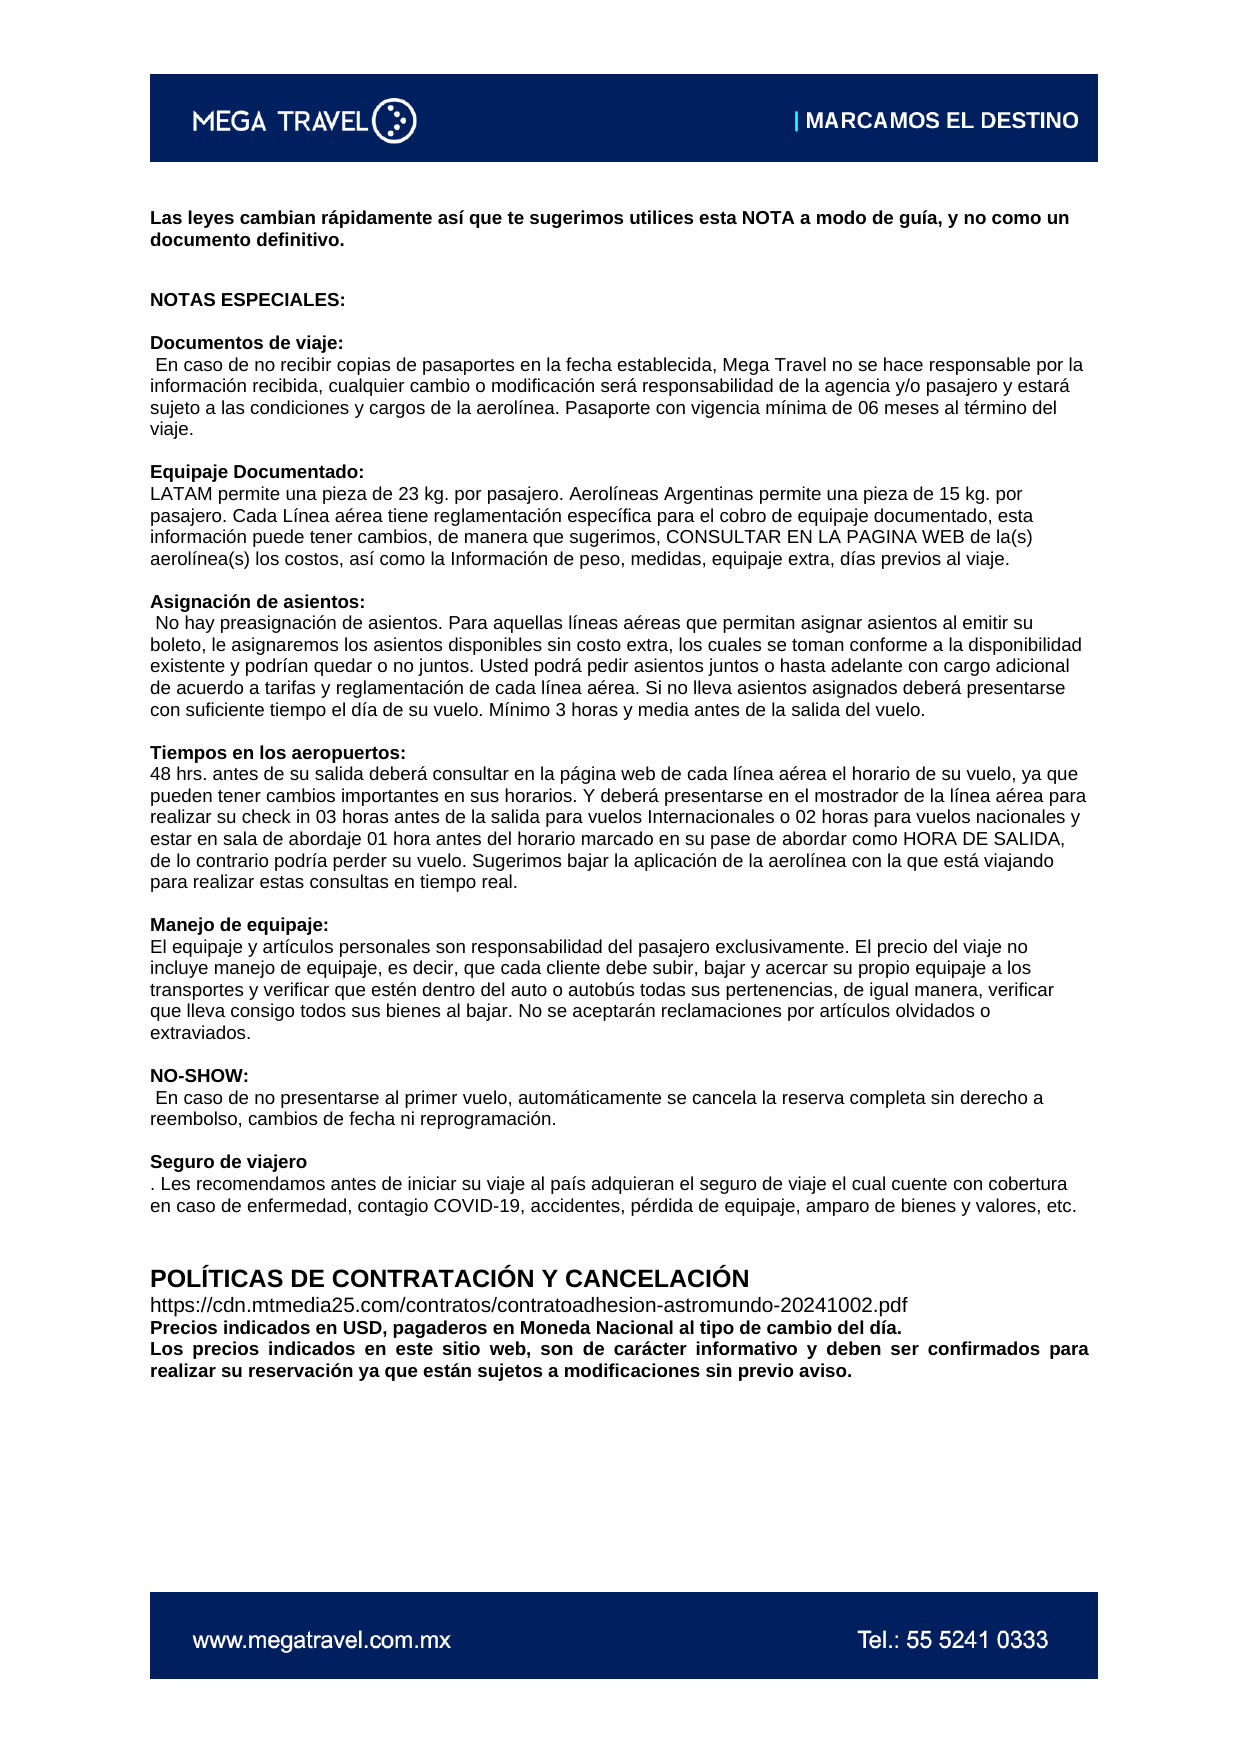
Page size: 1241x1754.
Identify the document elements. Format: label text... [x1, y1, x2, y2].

picture [150, 74, 1098, 162]
text Documentos de viaje: [150, 332, 1090, 353]
text El equipaje y artículos personales son responsabilidad del pasajero exclusivamente. El precio del viaje no incluye manejo de equipaje, es decir, que cada cliente debe subir, bajar y acercar su propio equipaje a los transportes y verificar que estén dentro del auto o autobús todas sus pertenencias, de igual manera, verificar que lleva consigo todos sus bienes al bajar. No se aceptarán reclamaciones por artículos olvidados o extraviados. [150, 936, 1090, 1043]
text NO-SHOW: [150, 1065, 1090, 1087]
text Asignación de asientos: [150, 591, 1090, 612]
text En caso de no recibir copias de pasaportes en la fecha establecida, Mega Travel no se hace responsable por la información recibida, cualquier cambio o modificación será responsabilidad de la agencia y/o pasajero y estará sujeto a las condiciones y cargos de la aerolínea. Pasaporte con vigencia mínima de 06 meses al término del viaje. [150, 353, 1090, 440]
text Equipaje Documentado: [150, 461, 1090, 483]
picture [150, 1592, 1098, 1679]
text Manejo de equipaje: [150, 914, 1090, 936]
text NOTAS ESPECIALES: [150, 289, 1090, 310]
text Las leyes cambian rápidamente así que te sugerimos utilices esta NOTA a modo de guía, y no como un documento definitivo. [150, 207, 1090, 250]
text https://cdn.mtmedia25.com/contratos/contratoadhesion-astromundo-20241002.pdf [150, 1293, 1090, 1317]
text . Les recomendamos antes de iniciar su viaje al país adquieran el seguro de viaje el cual cuente con cobertura en caso de enfermedad, contagio COVID-19, accidentes, pérdida de equipaje, amparo de bienes y valores, etc. [150, 1173, 1090, 1216]
text 48 hrs. antes de su salida deberá consultar en la página web de cada línea aérea el horario de su vuelo, ya que pueden tener cambios importantes en sus horarios. Y deberá presentarse en el mostrador de la línea aérea para realizar su check in 03 horas antes de la salida para vuelos Internacionales o 02 horas para vuelos nacionales y estar en sala de abordaje 01 hora antes del horario marcado en su pase de abordar como HORA DE SALIDA, de lo contrario podría perder su vuelo. Sugerimos bajar la aplicación de la aerolínea con la que está viajando para realizar estas consultas en tiempo real. [150, 763, 1090, 892]
text Precios indicados en USD, pagaderos en Moneda Nacional al tipo de cambio del día. [150, 1317, 1090, 1338]
text En caso de no presentarse al primer vuelo, automáticamente se cancela la reserva completa sin derecho a reembolso, cambios de fecha ni reprogramación. [150, 1087, 1090, 1130]
text Tiempos en los aeropuertos: [150, 742, 1090, 763]
text Seguro de viajero [150, 1151, 1090, 1173]
text Los precios indicados en este sitio web, son de carácter informativo y deben ser confirmados para realizar su reservación ya que están sujetos a modificaciones sin previo aviso. [150, 1338, 1090, 1381]
text No hay preasignación de asientos. Para aquellas líneas aéreas que permitan asignar asientos al emitir su boleto, le asignaremos los asientos disponibles sin costo extra, los cuales se toman conforme a la disponibilidad existente y podrían quedar o no juntos. Usted podrá pedir asientos juntos o hasta adelante con cargo adicional de acuerdo a tarifas y reglamentación de cada línea aérea. Si no lleva asientos asignados deberá presentarse con suficiente tiempo el día de su vuelo. Mínimo 3 horas y media antes de la salida del vuelo. [150, 612, 1090, 720]
text POLÍTICAS DE CONTRATACIÓN Y CANCELACIÓN [150, 1264, 1090, 1293]
text LATAM permite una pieza de 23 kg. por pasajero. Aerolíneas Argentinas permite una pieza de 15 kg. por pasajero. Cada Línea aérea tiene reglamentación específica para el cobro de equipaje documentado, esta información puede tener cambios, de manera que sugerimos, CONSULTAR EN LA PAGINA WEB de la(s) aerolínea(s) los costos, así como la Información de peso, medidas, equipaje extra, días previos al viaje. [150, 483, 1090, 569]
